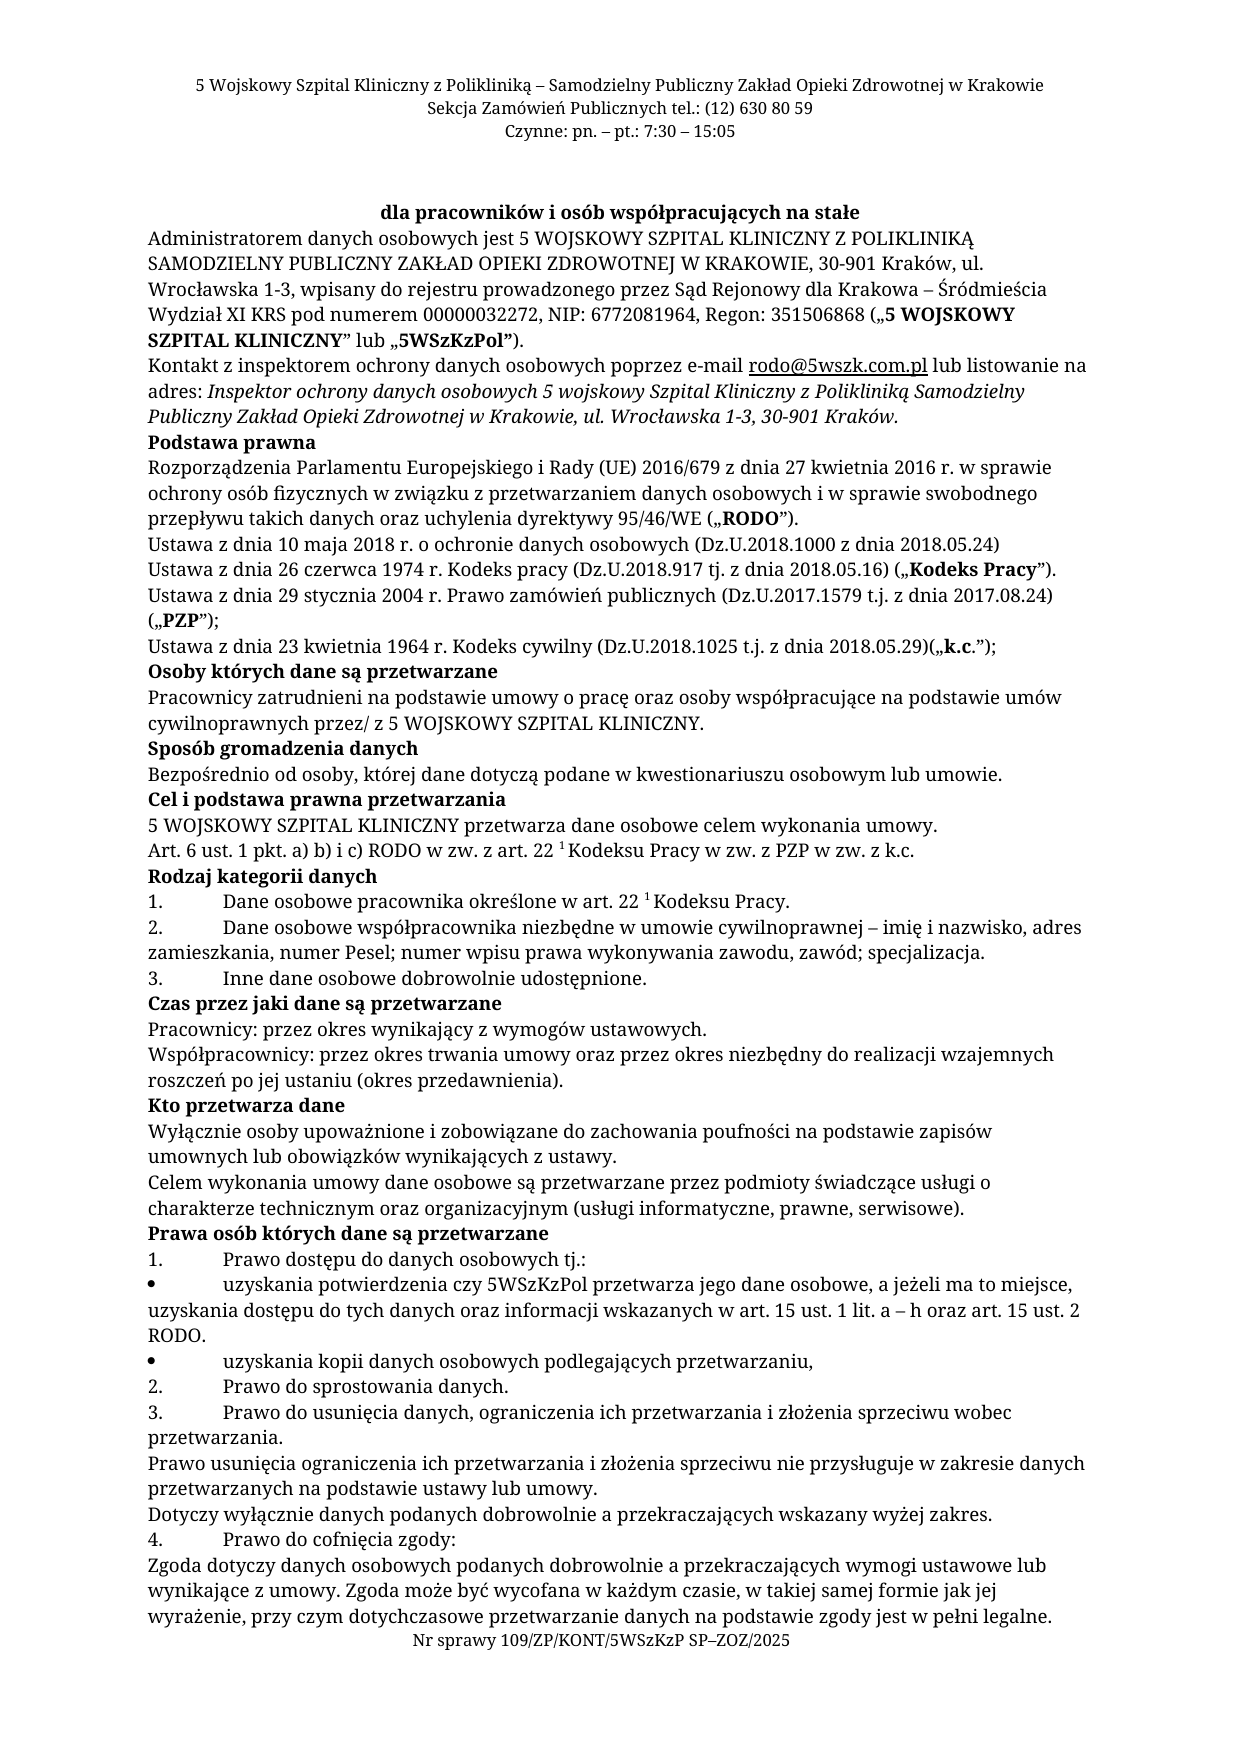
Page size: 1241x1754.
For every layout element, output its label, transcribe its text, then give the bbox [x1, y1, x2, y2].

text Czas przez jaki dane są przetwarzane [148, 991, 1093, 1016]
text Kto przetwarza dane [148, 1093, 1093, 1118]
text Ustawa z dnia 10 maja 2018 r. o ochronie danych osobowych (Dz.U.2018.1000 z dnia 2018.05.24) [148, 531, 1093, 557]
text Współpracownicy: przez okres trwania umowy oraz przez okres niezbędny do realizacji wzajemnych roszczeń po jej ustaniu (okres przedawnienia). [148, 1042, 1093, 1093]
list uzyskania kopii danych osobowych podlegających przetwarzaniu, [148, 1348, 1093, 1373]
text Administratorem danych osobowych jest 5 WOJSKOWY SZPITAL KLINICZNY Z POLIKLINIKĄ SAMODZIELNY PUBLICZNY ZAKŁAD OPIEKI ZDROWOTNEJ W KRAKOWIE, 30-901 Kraków, ul. Wrocławska 1-3, wpisany do rejestru prowadzonego przez Sąd Rejonowy dla Krakowa – Śródmieścia Wydział XI KRS pod numerem 00000032272, NIP: 6772081964, Regon: 351506868 („5 WOJSKOWY SZPITAL KLINICZNY” lub „5WSzKzPol”). [148, 225, 1093, 353]
text Ustawa z dnia 23 kwietnia 1964 r. Kodeks cywilny (Dz.U.2018.1025 t.j. z dnia 2018.05.29)(„k.c.”); [148, 633, 1093, 659]
text 5 WOJSKOWY SZPITAL KLINICZNY przetwarza dane osobowe celem wykonania umowy. [148, 812, 1093, 837]
list Dane osobowe pracownika określone w art. 22 1 Kodeksu Pracy. [148, 888, 1093, 914]
text Cel i podstawa prawna przetwarzania [148, 786, 1093, 812]
text Ustawa z dnia 26 czerwca 1974 r. Kodeks pracy (Dz.U.2018.917 tj. z dnia 2018.05.16) („Kodeks Pracy”). [148, 557, 1093, 582]
text Bezpośrednio od osoby, której dane dotyczą podane w kwestionariuszu osobowym lub umowie. [148, 761, 1093, 786]
list Dane osobowe współpracownika niezbędne w umowie cywilnoprawnej – imię i nazwisko, adres zamieszkania, numer Pesel; numer wpisu prawa wykonywania zawodu, zawód; specjalizacja. [148, 914, 1093, 965]
text Pracownicy: przez okres wynikający z wymogów ustawowych. [148, 1016, 1093, 1042]
text Celem wykonania umowy dane osobowe są przetwarzane przez podmioty świadczące usługi o charakterze technicznym oraz organizacyjnym (usługi informatyczne, prawne, serwisowe). [148, 1169, 1093, 1220]
text Rozporządzenia Parlamentu Europejskiego i Rady (UE) 2016/679 z dnia 27 kwietnia 2016 r. w sprawie ochrony osób fizycznych w związku z przetwarzaniem danych osobowych i w sprawie swobodnego przepływu takich danych oraz uchylenia dyrektywy 95/46/WE („RODO”). [148, 455, 1093, 531]
list Inne dane osobowe dobrowolnie udostępnione. [148, 965, 1093, 991]
text Kontakt z inspektorem ochrony danych osobowych poprzez e-mail rodo@5wszk.com.pl lub listowanie na adres: Inspektor ochrony danych osobowych 5 wojskowy Szpital Kliniczny z Polikliniką Samodzielny Publiczny Zakład Opieki Zdrowotnej w Krakowie, ul. Wrocławska 1-3, 30-901 Kraków. [148, 353, 1093, 429]
list Prawo do sprostowania danych. [148, 1373, 1093, 1399]
text Zgoda dotyczy danych osobowych podanych dobrowolnie a przekraczających wymogi ustawowe lub wynikające z umowy. Zgoda może być wycofana w każdym czasie, w takiej samej formie jak jej wyrażenie, przy czym dotychczasowe przetwarzanie danych na podstawie zgody jest w pełni legalne. [148, 1552, 1093, 1629]
text Prawa osób których dane są przetwarzane [148, 1220, 1093, 1246]
text Sposób gromadzenia danych [148, 735, 1093, 761]
text Prawo usunięcia ograniczenia ich przetwarzania i złożenia sprzeciwu nie przysługuje w zakresie danych przetwarzanych na podstawie ustawy lub umowy. [148, 1450, 1093, 1501]
list Prawo do cofnięcia zgody: [148, 1527, 1093, 1552]
text Pracownicy zatrudnieni na podstawie umowy o pracę oraz osoby współpracujące na podstawie umów cywilnoprawnych przez/ z 5 WOJSKOWY SZPITAL KLINICZNY. [148, 684, 1093, 735]
text Wyłącznie osoby upoważnione i zobowiązane do zachowania poufności na podstawie zapisów umownych lub obowiązków wynikających z ustawy. [148, 1118, 1093, 1169]
list Prawo do usunięcia danych, ograniczenia ich przetwarzania i złożenia sprzeciwu wobec przetwarzania. [148, 1399, 1093, 1450]
text dla pracowników i osób współpracujących na stałe [148, 199, 1093, 225]
text Rodzaj kategorii danych [148, 863, 1093, 888]
text Dotyczy wyłącznie danych podanych dobrowolnie a przekraczających wskazany wyżej zakres. [148, 1501, 1093, 1527]
list uzyskania potwierdzenia czy 5WSzKzPol przetwarza jego dane osobowe, a jeżeli ma to miejsce, uzyskania dostępu do tych danych oraz informacji wskazanych w art. 15 ust. 1 lit. a – h oraz art. 15 ust. 2 RODO. [148, 1271, 1093, 1348]
text Osoby których dane są przetwarzane [148, 659, 1093, 684]
text Art. 6 ust. 1 pkt. a) b) i c) RODO w zw. z art. 22 1 Kodeksu Pracy w zw. z PZP w zw. z k.c. [148, 837, 1093, 863]
text Podstawa prawna [148, 429, 1093, 455]
text Ustawa z dnia 29 stycznia 2004 r. Prawo zamówień publicznych (Dz.U.2017.1579 t.j. z dnia 2017.08.24) („PZP”); [148, 582, 1093, 633]
list Prawo dostępu do danych osobowych tj.: [148, 1246, 1093, 1271]
